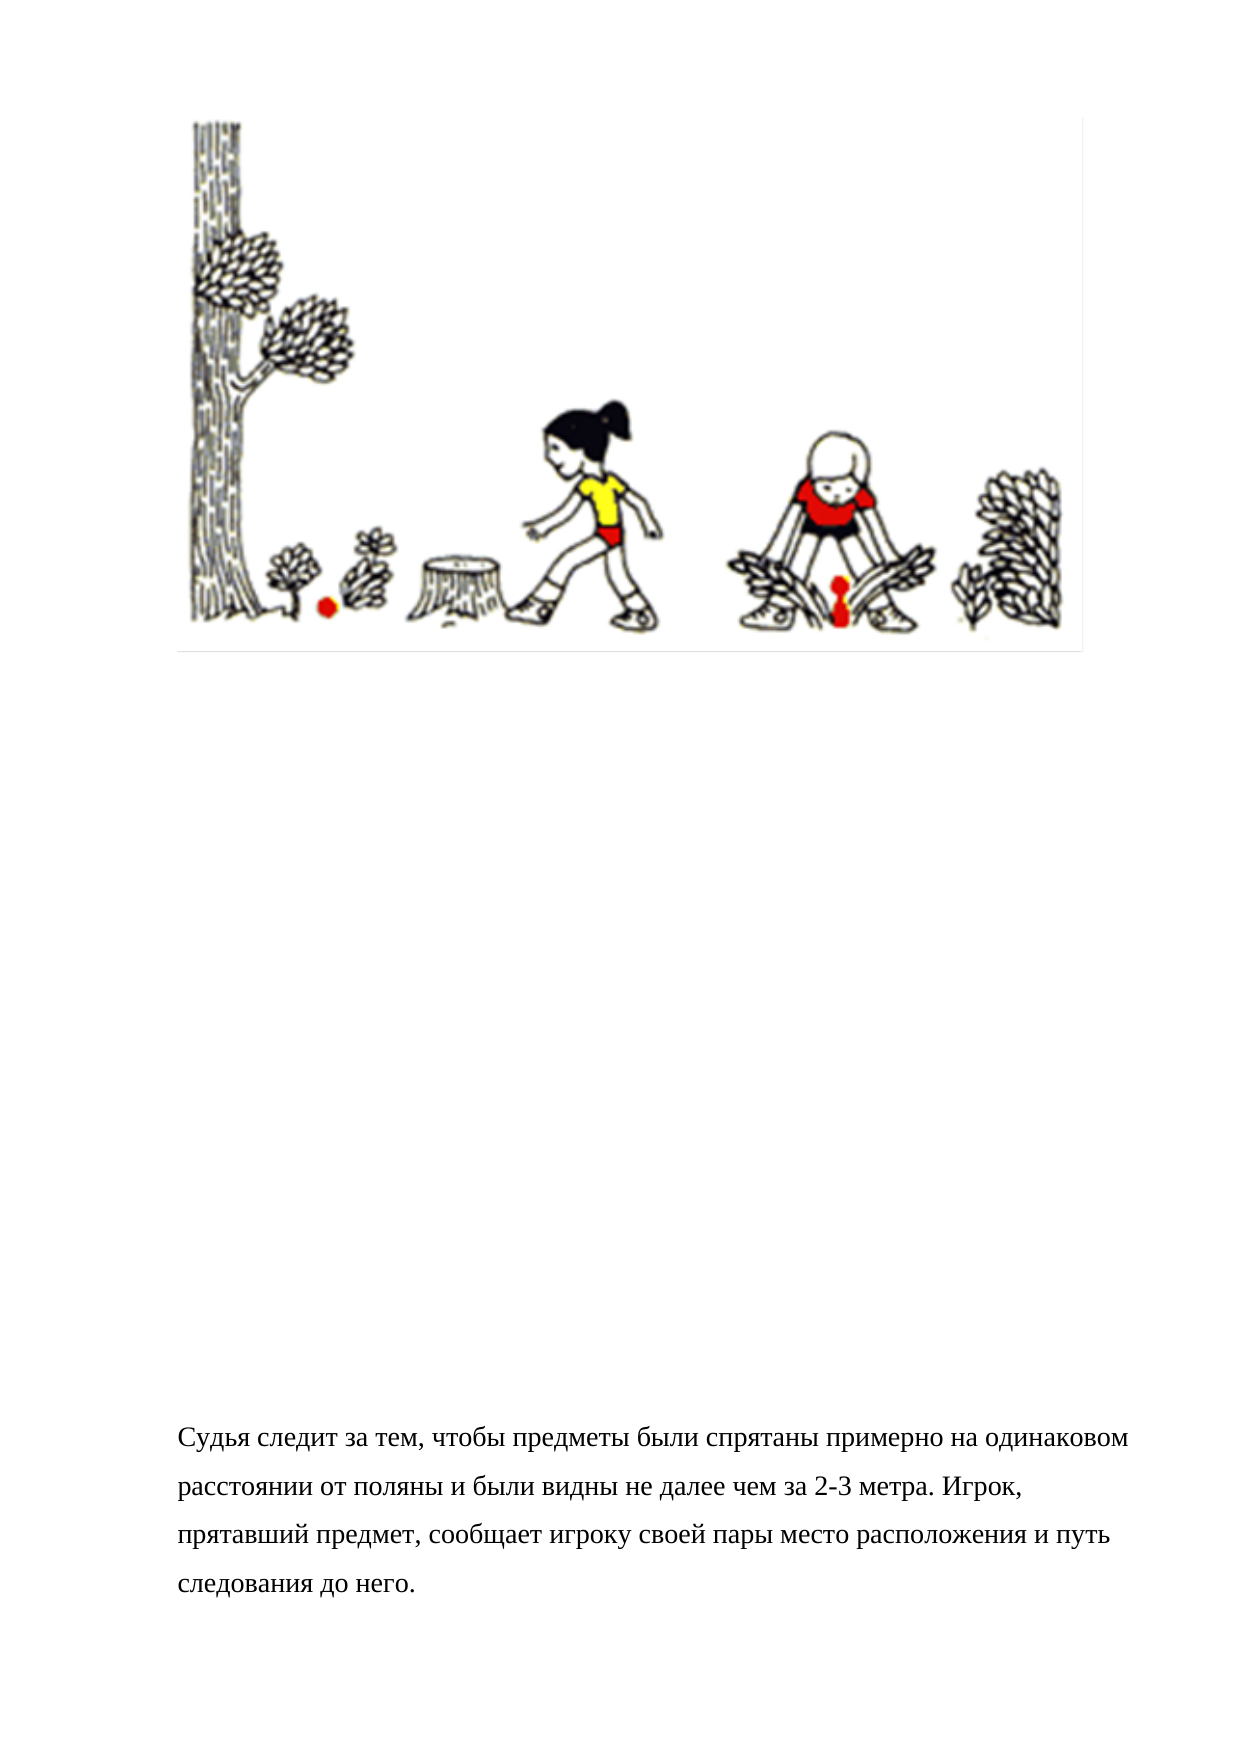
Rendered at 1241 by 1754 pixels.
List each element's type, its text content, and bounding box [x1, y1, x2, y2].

text Судья следит за тем, чтобы предметы были спрятаны примерно на одинаковом расстоянии от поляны и были видны не далее чем за 2-3 метра. Игрок, прятавший предмет, сообщает игроку своей пары место расположения и путь следования до него. [177, 1421, 1152, 1598]
picture [177, 118, 1087, 654]
